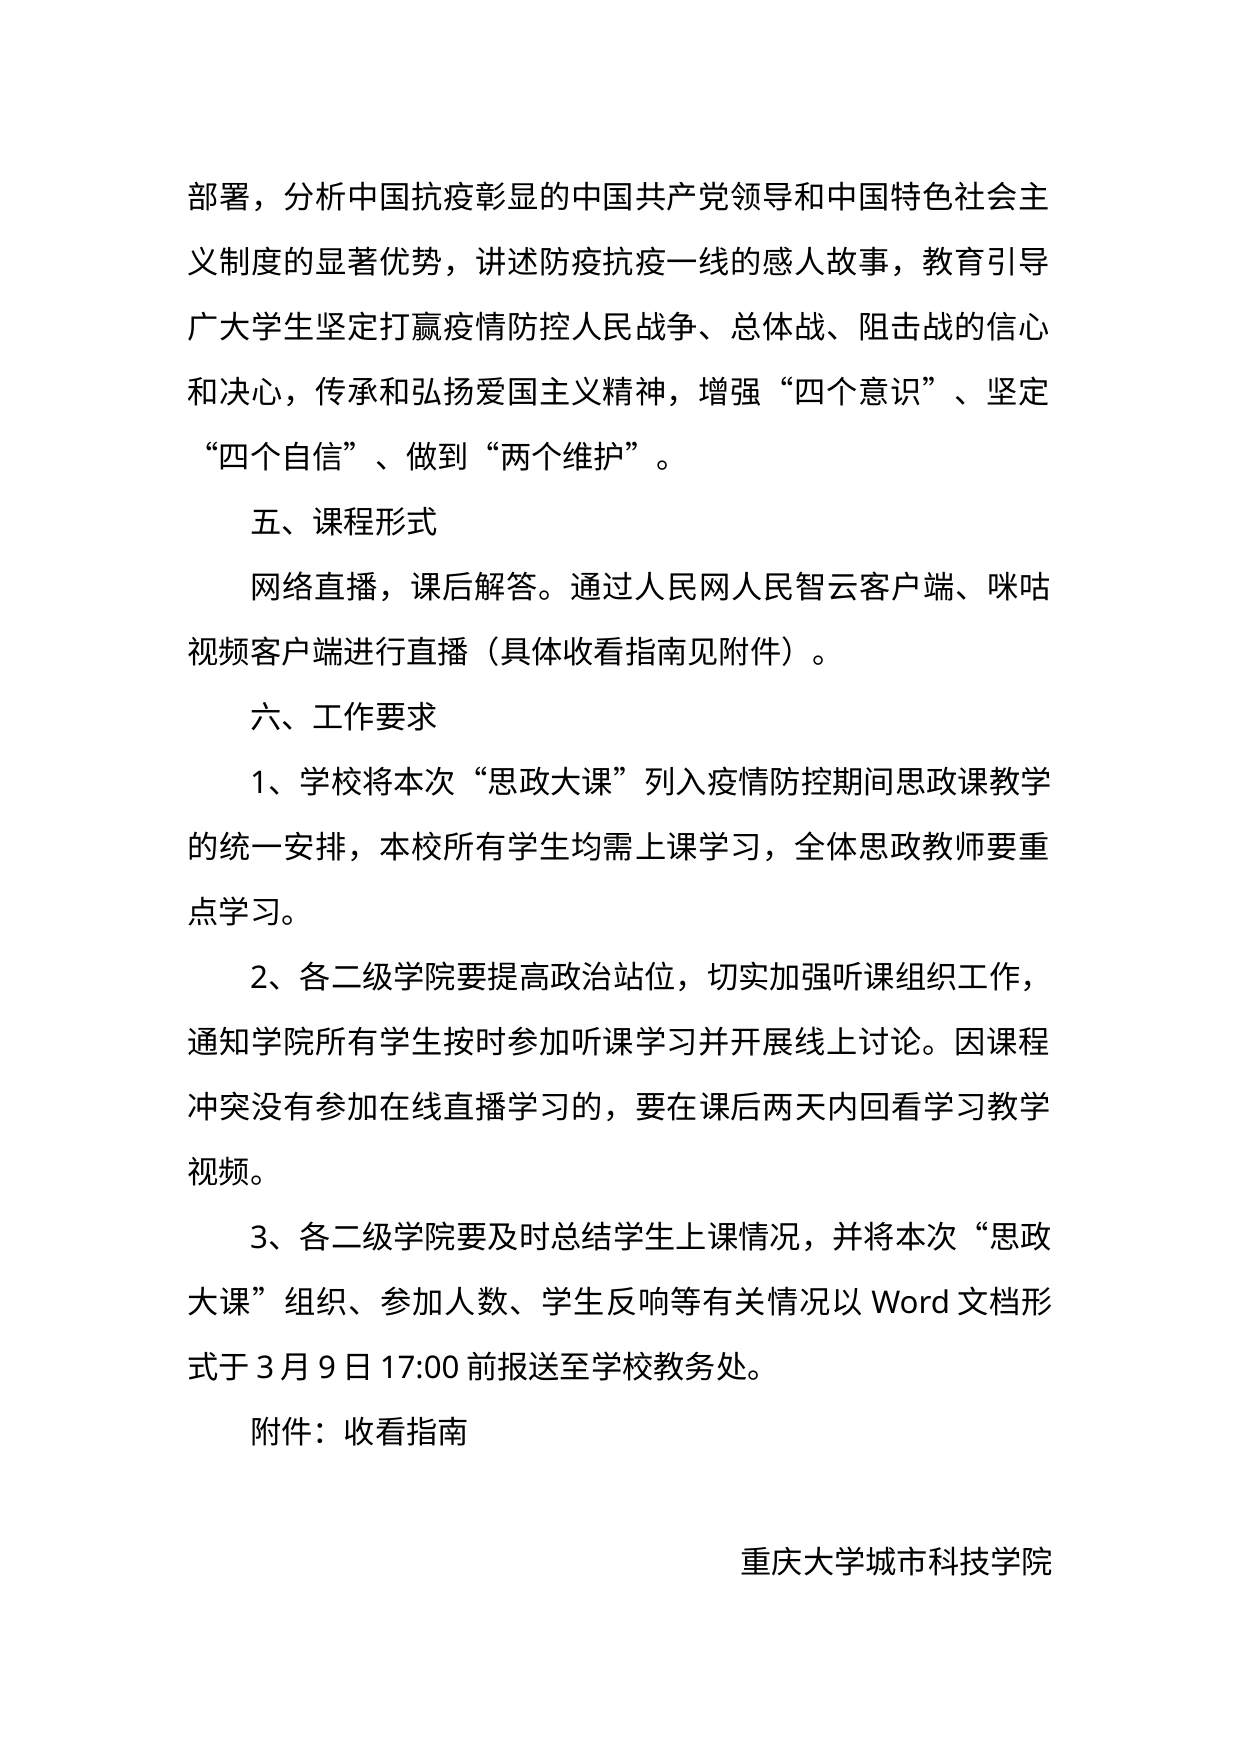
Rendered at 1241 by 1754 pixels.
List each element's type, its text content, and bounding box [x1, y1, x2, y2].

text 1、学校将本次“思政大课”列入疫情防控期间思政课教学的统一安排，本校所有学生均需上课学习，全体思政教师要重点学习。 [187, 747, 1053, 942]
text 重庆大学城市科技学院 [187, 1527, 1053, 1592]
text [187, 162, 1053, 487]
text 五、课程形式 [187, 487, 1053, 552]
text 3、各二级学院要及时总结学生上课情况，并将本次“思政大课”组织、参加人数、学生反响等有关情况以Word文档形式于3月9日17:00前报送至学校教务处。 [187, 1202, 1053, 1397]
text 六、工作要求 [187, 682, 1053, 747]
text 附件：收看指南 [187, 1397, 1053, 1462]
text 2、各二级学院要提高政治站位，切实加强听课组织工作，通知学院所有学生按时参加听课学习并开展线上讨论。因课程冲突没有参加在线直播学习的，要在课后两天内回看学习教学视频。 [187, 942, 1053, 1202]
text 网络直播，课后解答。通过人民网人民智云客户端、咪咕视频客户端进行直播（具体收看指南见附件）。 [187, 552, 1053, 682]
